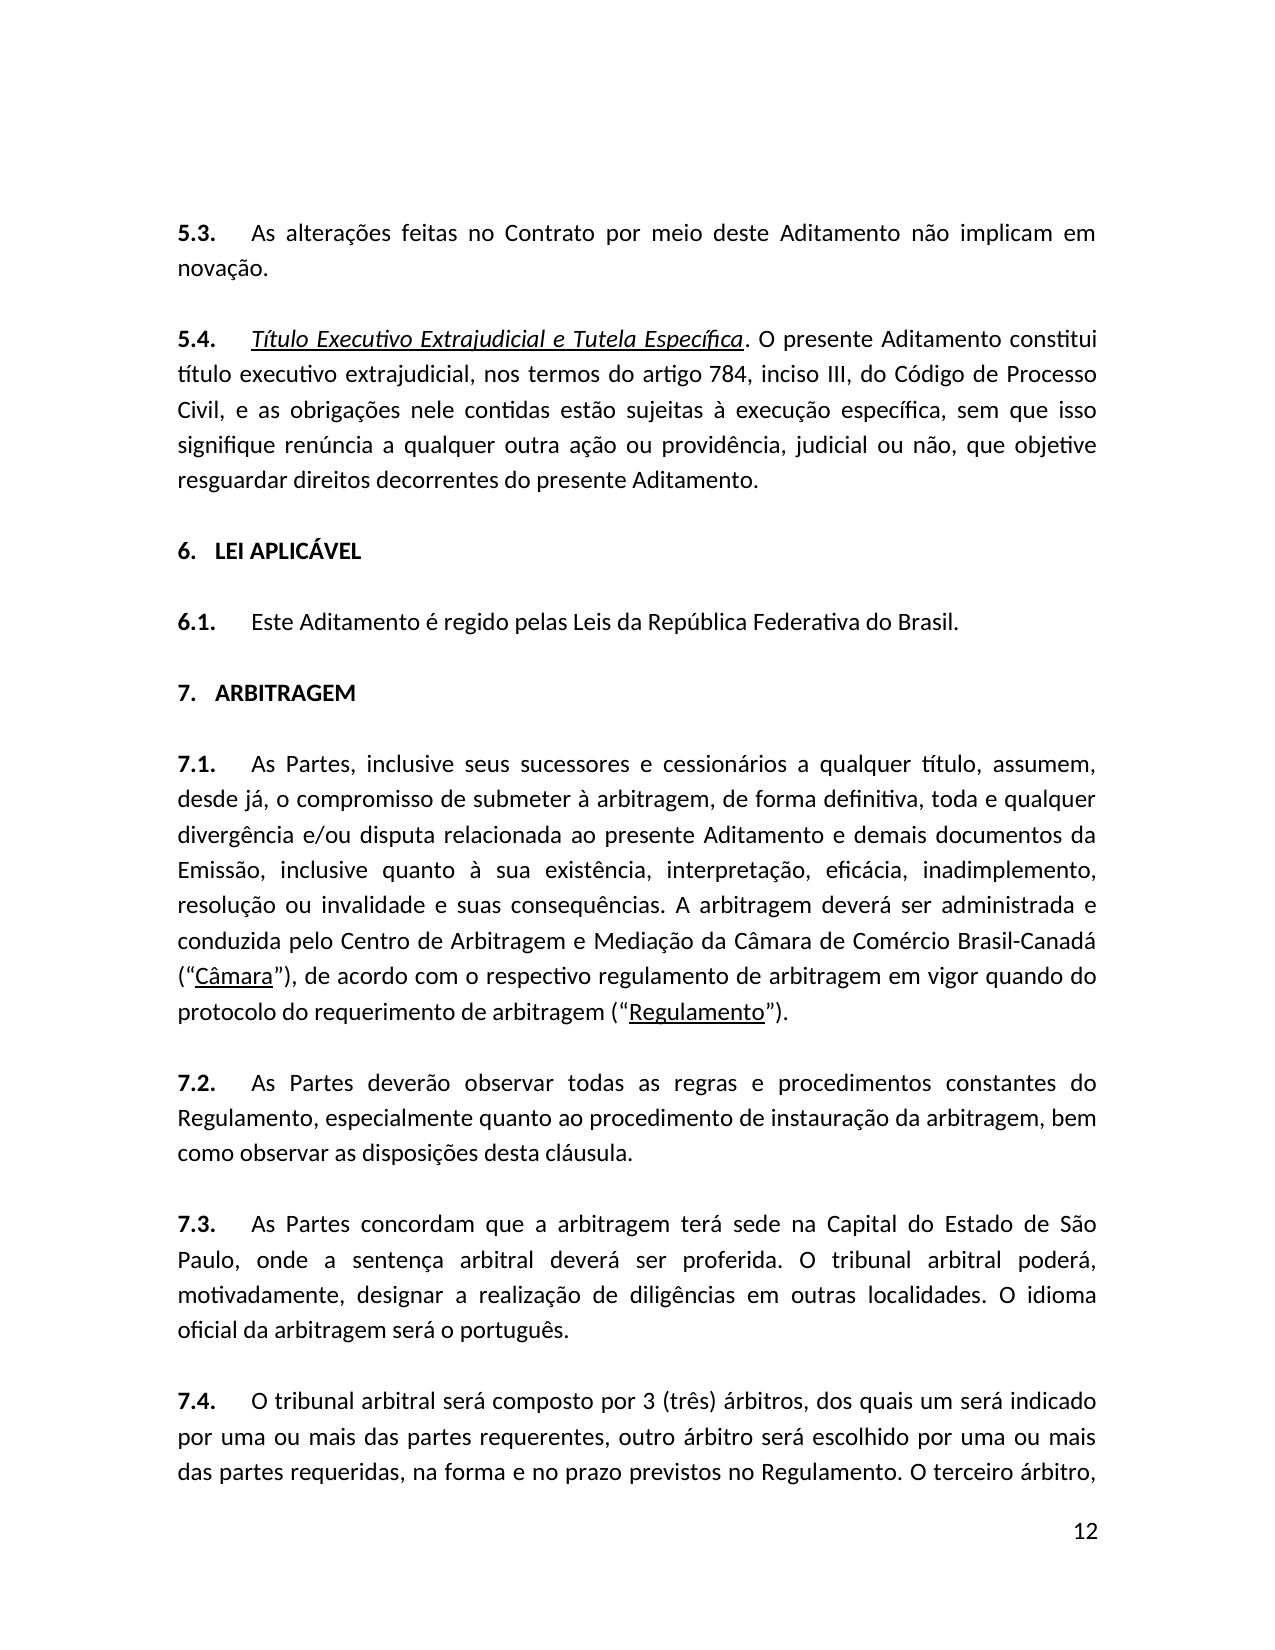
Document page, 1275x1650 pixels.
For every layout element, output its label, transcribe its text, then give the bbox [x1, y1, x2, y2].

list As Partes deverão observar todas as regras e procedimentos constantes do Regulamento, especialmente quanto ao procedimento de instauração da arbitragem, bem como observar as disposições desta cláusula. [177, 1063, 1098, 1169]
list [177, 1381, 1098, 1488]
list As Partes, inclusive seus sucessores e cessionários a qualquer título, assumem, desde já, o compromisso de submeter à arbitragem, de forma definitiva, toda e qualquer divergência e/ou disputa relacionada ao presente Aditamento e demais documentos da Emissão, inclusive quanto à sua existência, interpretação, eficácia, inadimplemento, resolução ou invalidade e suas consequências. A arbitragem deverá ser administrada e conduzida pelo Centro de Arbitragem e Mediação da Câmara de Comércio Brasil-Canadá (“Câmara”), de acordo com o respectivo regulamento de arbitragem em vigor quando do protocolo do requerimento de arbitragem (“Regulamento”). [177, 744, 1098, 1027]
list ARBITRAGEM [177, 673, 1098, 708]
list Título Executivo Extrajudicial e Tutela Específica. O presente Aditamento constitui título executivo extrajudicial, nos termos do artigo 784, inciso III, do Código de Processo Civil, e as obrigações nele contidas estão sujeitas à execução específica, sem que isso signifique renúncia a qualquer outra ação ou providência, judicial ou não, que objetive resguardar direitos decorrentes do presente Aditamento. [177, 319, 1098, 496]
list LEI APLICÁVEL [177, 531, 1098, 567]
list As Partes concordam que a arbitragem terá sede na Capital do Estado de São Paulo, onde a sentença arbitral deverá ser proferida. O tribunal arbitral poderá, motivadamente, designar a realização de diligências em outras localidades. O idioma oficial da arbitragem será o português. [177, 1204, 1098, 1346]
list As alterações feitas no Contrato por meio deste Aditamento não implicam em novação. [177, 213, 1098, 283]
list Este Aditamento é regido pelas Leis da República Federativa do Brasil. [177, 602, 1098, 638]
